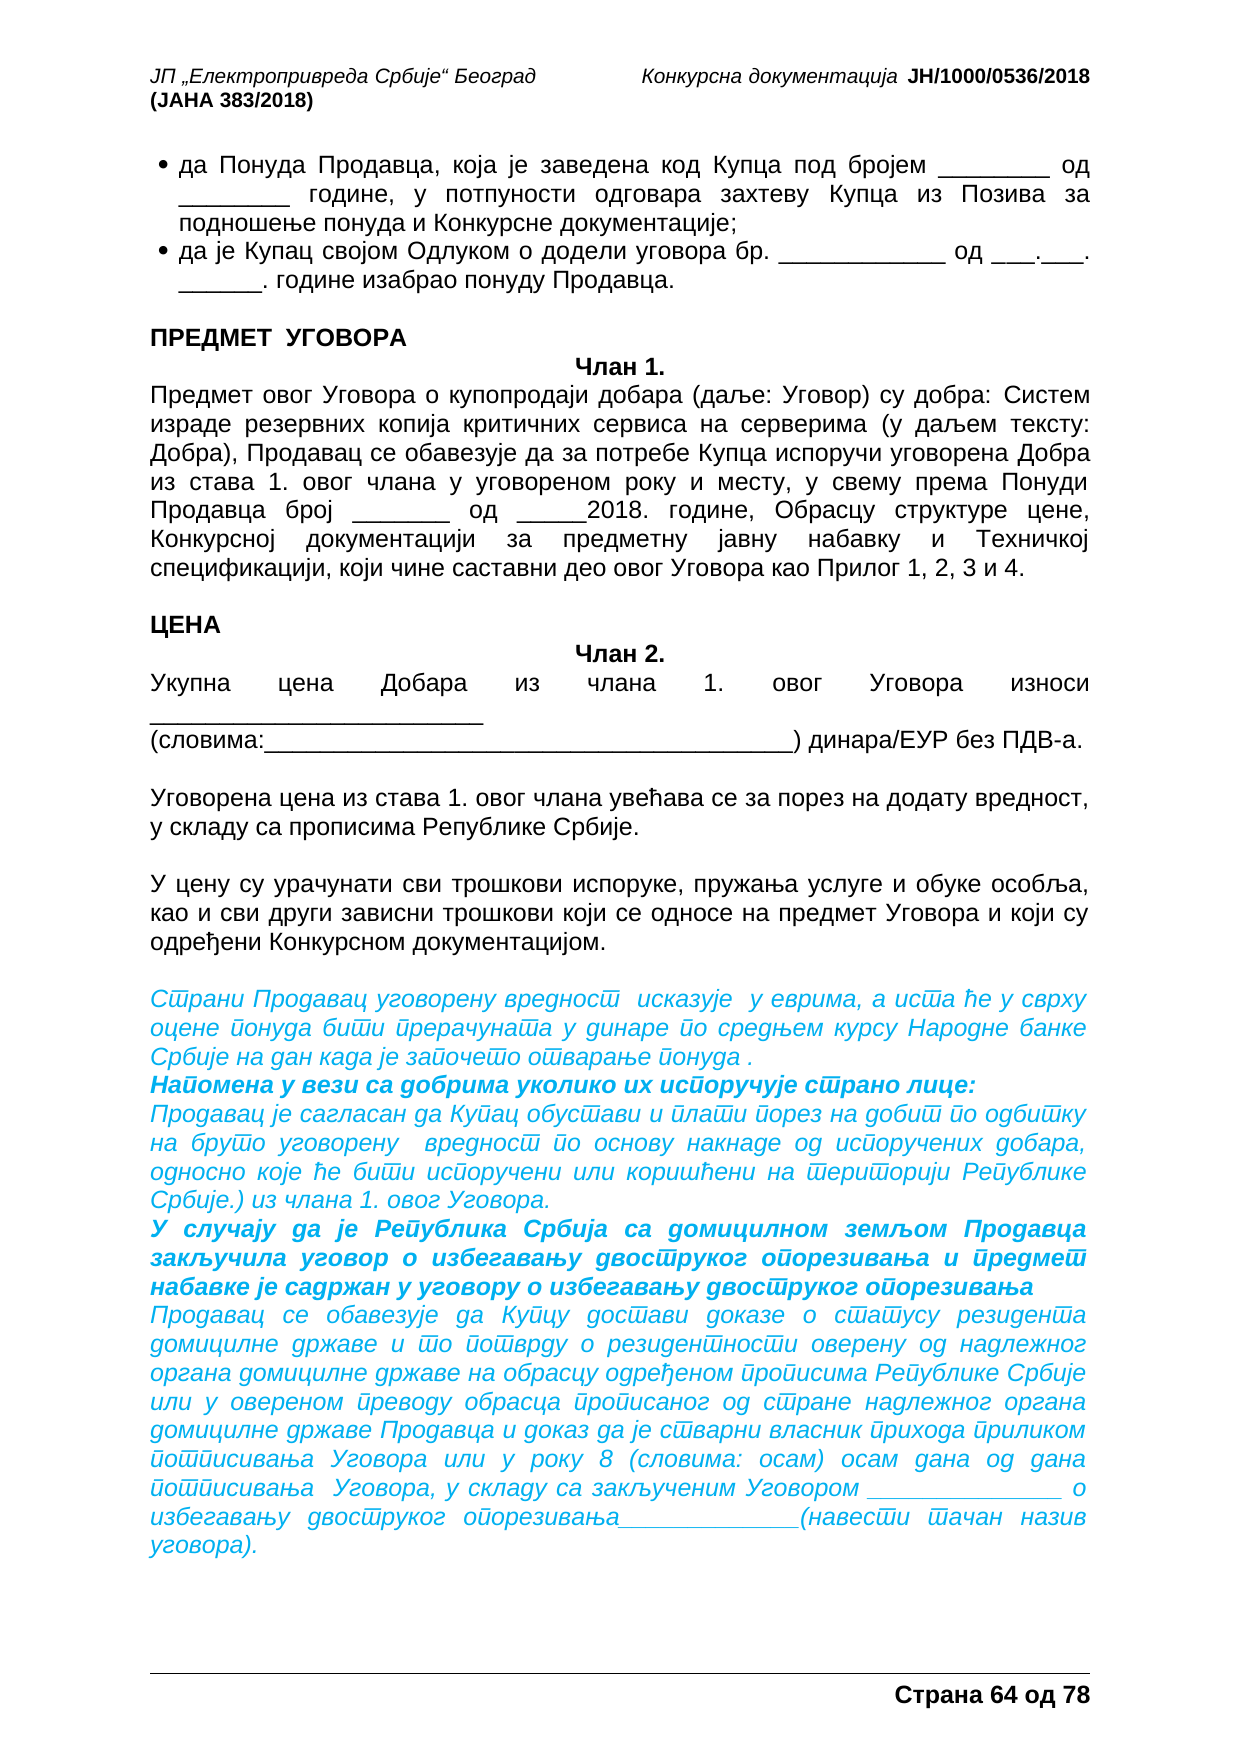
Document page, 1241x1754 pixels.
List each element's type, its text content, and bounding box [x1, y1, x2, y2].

text Страни Продавац уговорену вредност исказује у eврима, а иста ће у сврху оцене понуда бити прерачуната у динаре по средњем курсу Народне банке Србије на дан када је започето отварање понуда . [150, 984, 1090, 1070]
text (словима:______________________________________) динара/ЕУР без ПДВ-а. [150, 725, 1090, 754]
text ПРЕДМЕТ УГОВОРА [150, 323, 1090, 351]
text Члан 2. [150, 639, 1090, 668]
text Продавац је сагласан да Купац обустави и плати порез на добит по одбитку на бруто уговорену вредност по основу накнаде од испоручених добара, односно које ће бити испоручени или коришћени на територији Републике Србије.) из члана 1. овог Уговора. [150, 1099, 1090, 1214]
text Напомена у вези са добрима уколико их испоручује страно лице: [150, 1070, 1090, 1099]
text У случају да је Република Србија са домицилном земљом Продавца закључила уговор о избегавању двоструког опорезивања и предмет набавке је садржан у уговору о избегавању двоструког опорезивања [150, 1214, 1090, 1300]
list да је Купац својом Одлуком о додели уговора бр. ____________ од ___.___. ______. године изабрао понуду Продавца. [159, 236, 1090, 294]
text ЦЕНА [150, 610, 1090, 639]
text У цену су урачунати сви трошкови испоруке, пружања услуге и обуке особља, као и сви други зависни трошкови који се односе на предмет Уговора и који су одређени Конкурсном документацијом. [150, 869, 1090, 955]
text Предмет овог Уговора о купопродаји добара (даље: Уговор) су добра: Систем израде резервних копија критичних сервиса на серверима (у даљем тексту: Добра), Продавац се обавезује да за потребе Купца испоручи уговорена Добра из става 1. овог члана у уговореном року и месту, у свему према Понуди Продавца број _______ од _____2018. године, Обрасцу структуре цене, Конкурсној документацији за предметну јавну набавку и Техничкој спецификацији, који чине саставни део овог Уговора као Прилог 1, 2, 3 и 4. [150, 380, 1090, 581]
list да Понуда Продавца, која је заведена код Купца под бројем ________ од ________ године, у потпуности одговара захтеву Купца из Позива за подношење понуда и Конкурсне документације; [159, 150, 1090, 236]
text Уговорена цена из става 1. овог члана увећава се за порез на додату вредност, у складу са прописима Републике Србије. [150, 783, 1090, 840]
text Члан 1. [150, 351, 1090, 380]
text Укупна цена Добара из члана 1. овог Уговора износи ________________________ [150, 668, 1090, 725]
text Продавац се обавезује да Купцу достави доказе о статусу резидента домицилне државе и то потврду о резидентности оверену од надлежног органа домицилне државе на обрасцу одређеном прописима Републике Србије или у овереном преводу обрасца прописаног од стране надлежног органа домицилне државе Продавца и доказ да је стварни власник прихода приликом потписивања Уговора или у року 8 (словима: осам) осам дана од дана потписивања Уговора, у складу са закљученим Уговором ______________ о избегавању двоструког опорезивања_____________(навести тачан назив уговора). [150, 1300, 1090, 1559]
